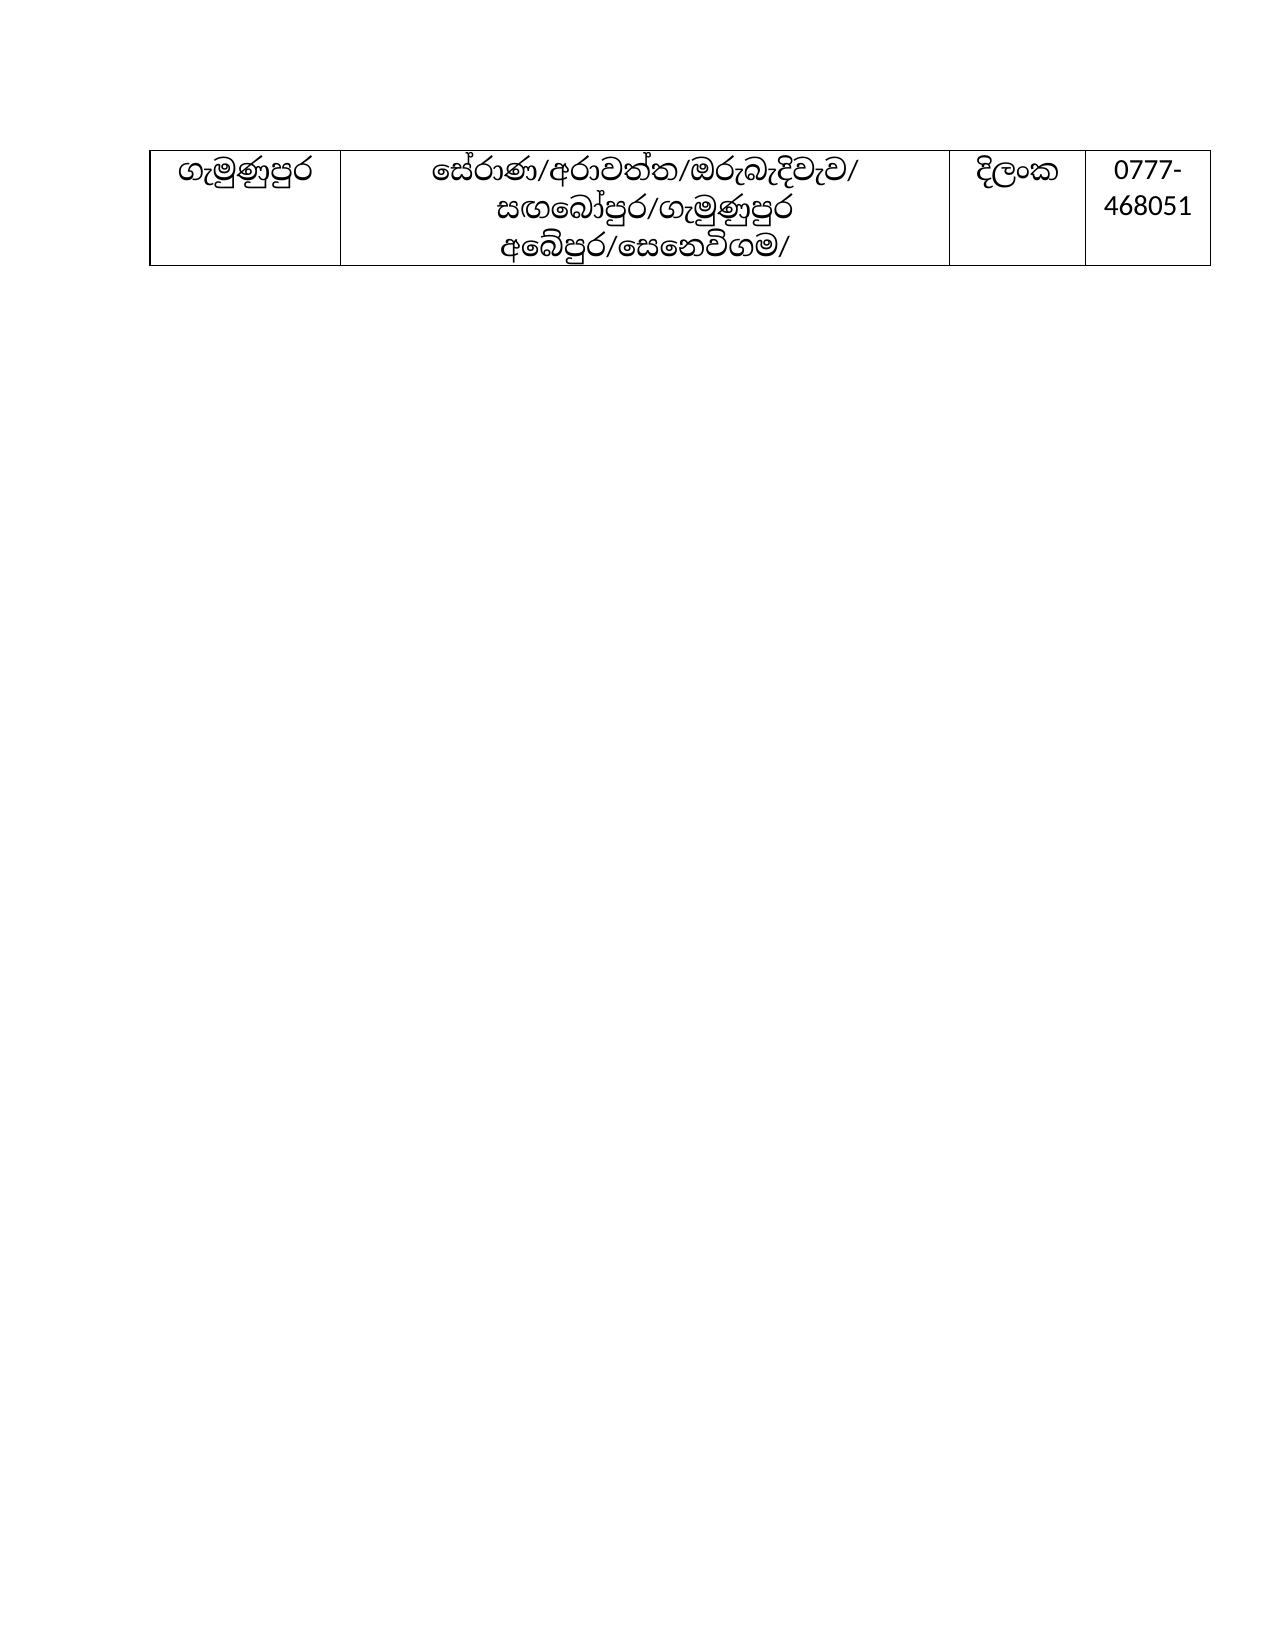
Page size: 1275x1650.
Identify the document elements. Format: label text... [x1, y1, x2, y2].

table_cell 0777-468051 [1086, 151, 1210, 265]
table_cell දිලංක [950, 151, 1085, 265]
table_cell ගැමුණුපුර [151, 151, 340, 265]
table_cell සේරාණ/අරාවත්ත/ඔරුබැදිවැව/සඟබෝපුර/ගැමුණුපුර අබේපුර/සෙනෙවිගම/ [341, 151, 949, 265]
